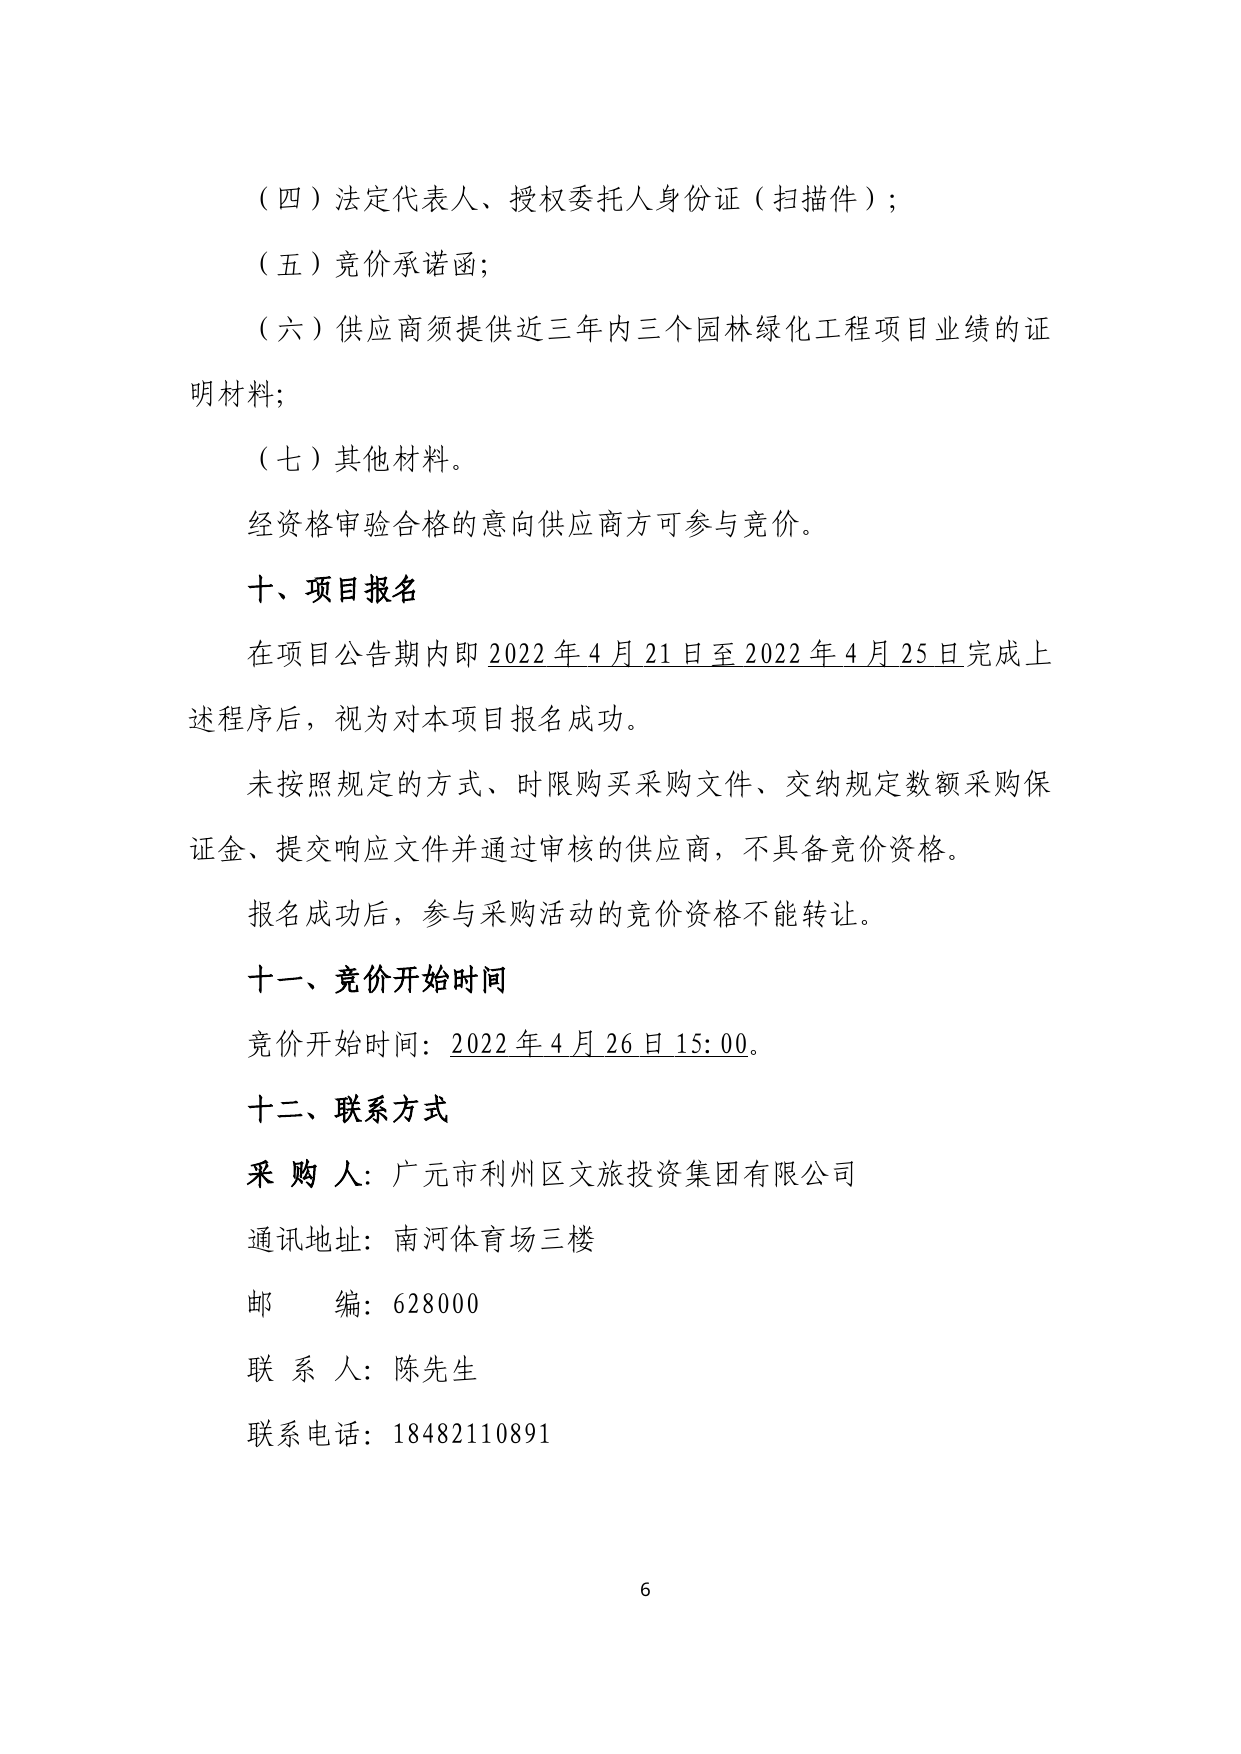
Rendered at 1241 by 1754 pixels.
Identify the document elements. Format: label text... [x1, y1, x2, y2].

text 联 系 人：陈先生 [187, 1334, 1053, 1399]
text 十一、竞价开始时间 [187, 944, 1053, 1009]
text 联系电话：18482110891 [187, 1399, 1053, 1464]
text 十二、联系方式 [187, 1074, 1053, 1139]
text （四）法定代表人、授权委托人身份证（扫描件）； [187, 164, 1053, 229]
text 未按照规定的方式、时限购买采购文件、交纳规定数额采购保证金、提交响应文件并通过审核的供应商，不具备竞价资格。 [187, 749, 1053, 879]
text （七）其他材料。 [187, 424, 1053, 489]
text （六）供应商须提供近三年内三个园林绿化工程项目业绩的证明材料； [187, 294, 1053, 424]
text 邮 编：628000 [187, 1269, 1053, 1334]
text 竞价开始时间：2022年4月26日15:00。 [187, 1009, 1053, 1074]
text 报名成功后，参与采购活动的竞价资格不能转让。 [187, 879, 1053, 944]
text （五）竞价承诺函； [187, 229, 1053, 294]
text 通讯地址：南河体育场三楼 [187, 1204, 1053, 1269]
text 十、项目报名 [187, 554, 1053, 619]
text 经资格审验合格的意向供应商方可参与竞价。 [187, 489, 1053, 554]
text 在项目公告期内即2022年4月21日至2022年4月25日完成上述程序后，视为对本项目报名成功。 [187, 619, 1053, 749]
text 采 购 人：广元市利州区文旅投资集团有限公司 [187, 1139, 1053, 1204]
